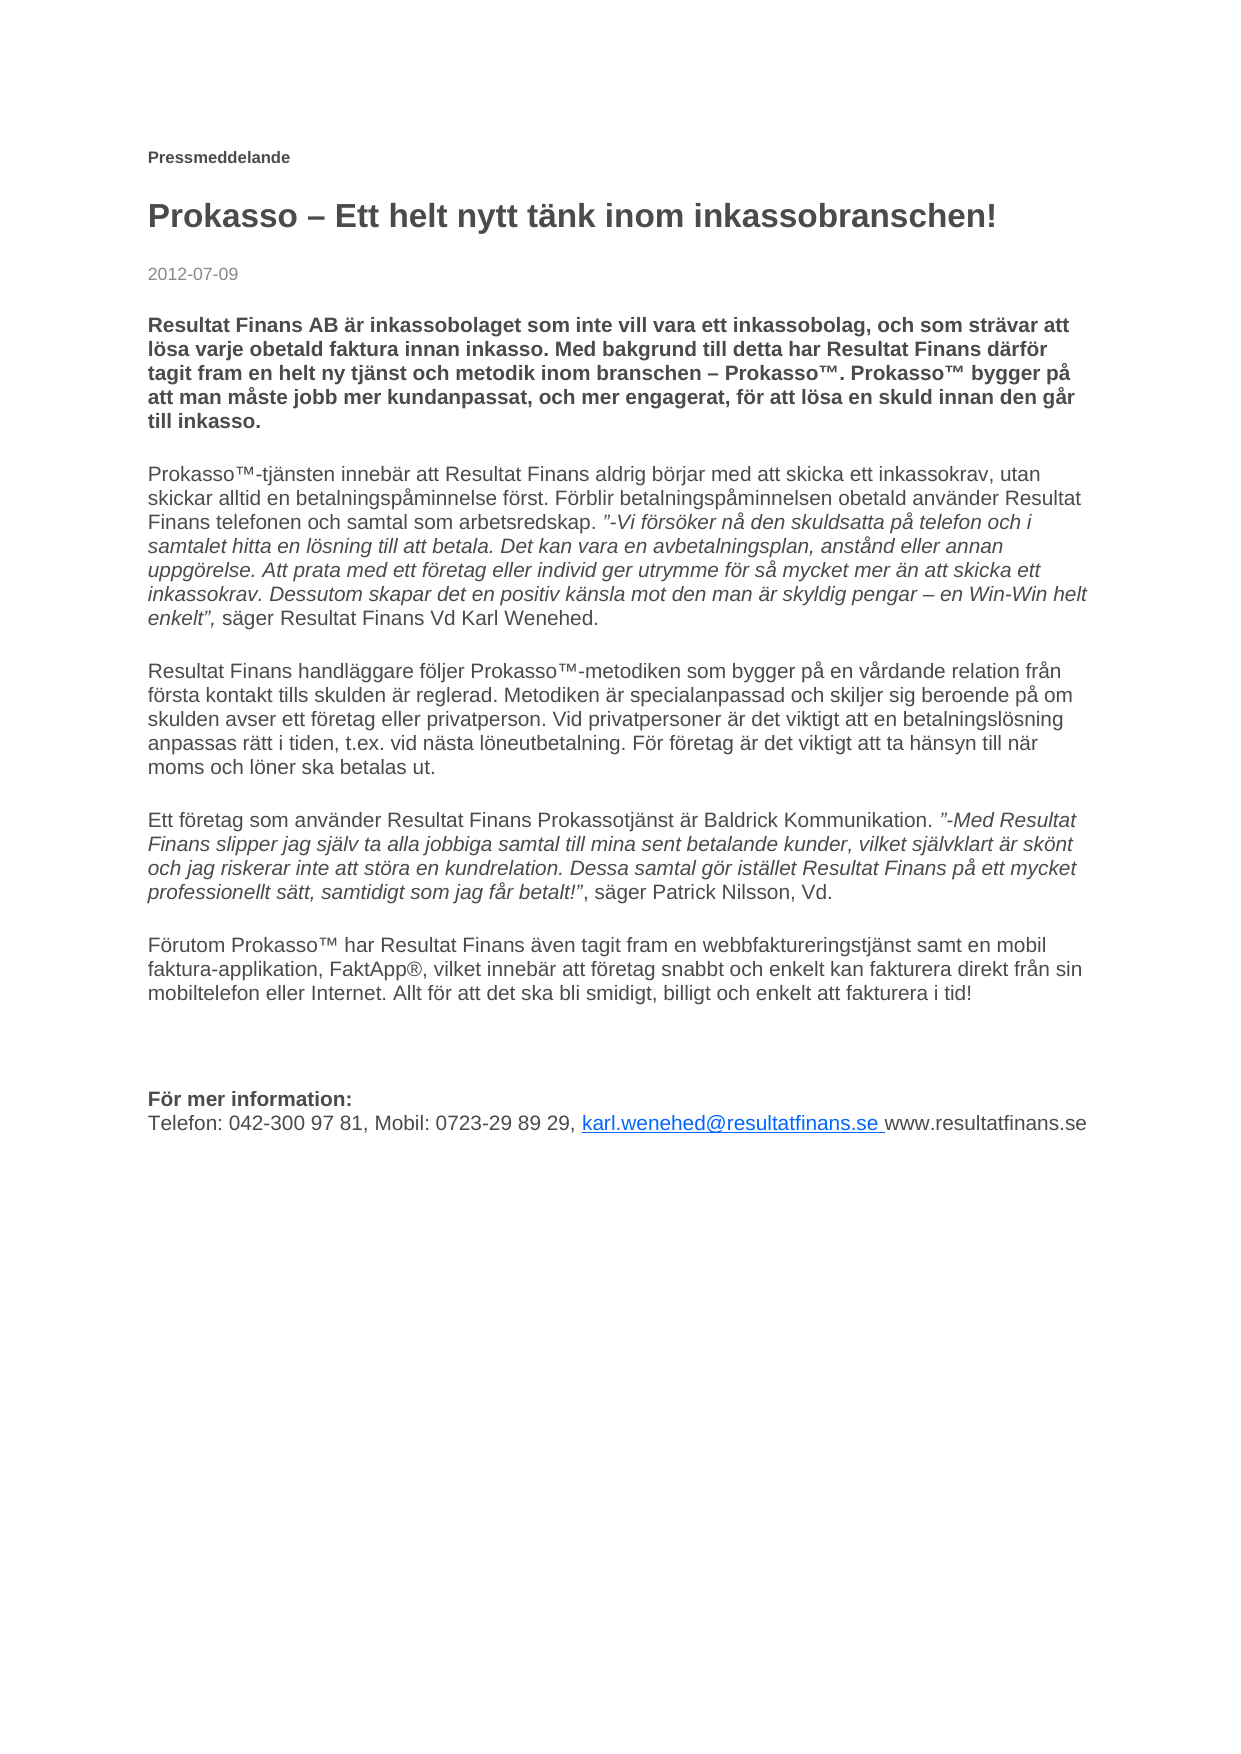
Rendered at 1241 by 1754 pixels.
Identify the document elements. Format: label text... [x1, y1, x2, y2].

text Resultat Finans AB är inkassobolaget som inte vill vara ett inkassobolag, och som strävar att lösa varje obetald faktura innan inkasso. Med bakgrund till detta har Resultat Finans därför tagit fram en helt ny tjänst och metodik inom branschen – Prokasso™. Prokasso™ bygger på att man måste jobb mer kundanpassat, och mer engagerat, för att lösa en skuld innan den går till inkasso. [148, 313, 1093, 433]
text 2012-07-09 [148, 263, 1093, 284]
text Resultat Finans handläggare följer Prokasso™-metodiken som bygger på en vårdande relation från första kontakt tills skulden är reglerad. Metodiken är specialanpassad och skiljer sig beroende på om skulden avser ett företag eller privatperson. Vid privatpersoner är det viktigt att en betalningslösning anpassas rätt i tiden, t.ex. vid nästa löneutbetalning. För företag är det viktigt att ta hänsyn till när moms och löner ska betalas ut. [148, 659, 1093, 779]
text Prokasso – Ett helt nytt tänk inom inkassobranschen! [148, 196, 1093, 234]
text Ett företag som använder Resultat Finans Prokassotjänst är Baldrick Kommunikation. ”-Med Resultat Finans slipper jag själv ta alla jobbiga samtal till mina sent betalande kunder, vilket självklart är skönt och jag riskerar inte att störa en kundrelation. Dessa samtal gör istället Resultat Finans på ett mycket professionellt sätt, samtidigt som jag får betalt!”, säger Patrick Nilsson, Vd. [148, 808, 1093, 904]
text Prokasso™-tjänsten innebär att Resultat Finans aldrig börjar med att skicka ett inkassokrav, utan skickar alltid en betalningspåminnelse först. Förblir betalningspåminnelsen obetald använder Resultat Finans telefonen och samtal som arbetsredskap. ”-Vi försöker nå den skuldsatta på telefon och i samtalet hitta en lösning till att betala. Det kan vara en avbetalningsplan, anstånd eller annan uppgörelse. Att prata med ett företag eller individ ger utrymme för så mycket mer än att skicka ett inkassokrav. Dessutom skapar det en positiv känsla mot den man är skyldig pengar – en Win-Win helt enkelt”, säger Resultat Finans Vd Karl Wenehed. [148, 462, 1093, 630]
text För mer information: Telefon: 042-300 97 81, Mobil: 0723-29 89 29, karl.wenehed@resultatfinans.se www.resultatfinans.se [148, 1087, 1093, 1135]
text Pressmeddelande [148, 148, 1093, 167]
text Förutom Prokasso™ har Resultat Finans även tagit fram en webbfaktureringstjänst samt en mobil faktura-applikation, FaktApp®, vilket innebär att företag snabbt och enkelt kan fakturera direkt från sin mobiltelefon eller Internet. Allt för att det ska bli smidigt, billigt och enkelt att fakturera i tid! [148, 933, 1093, 1005]
